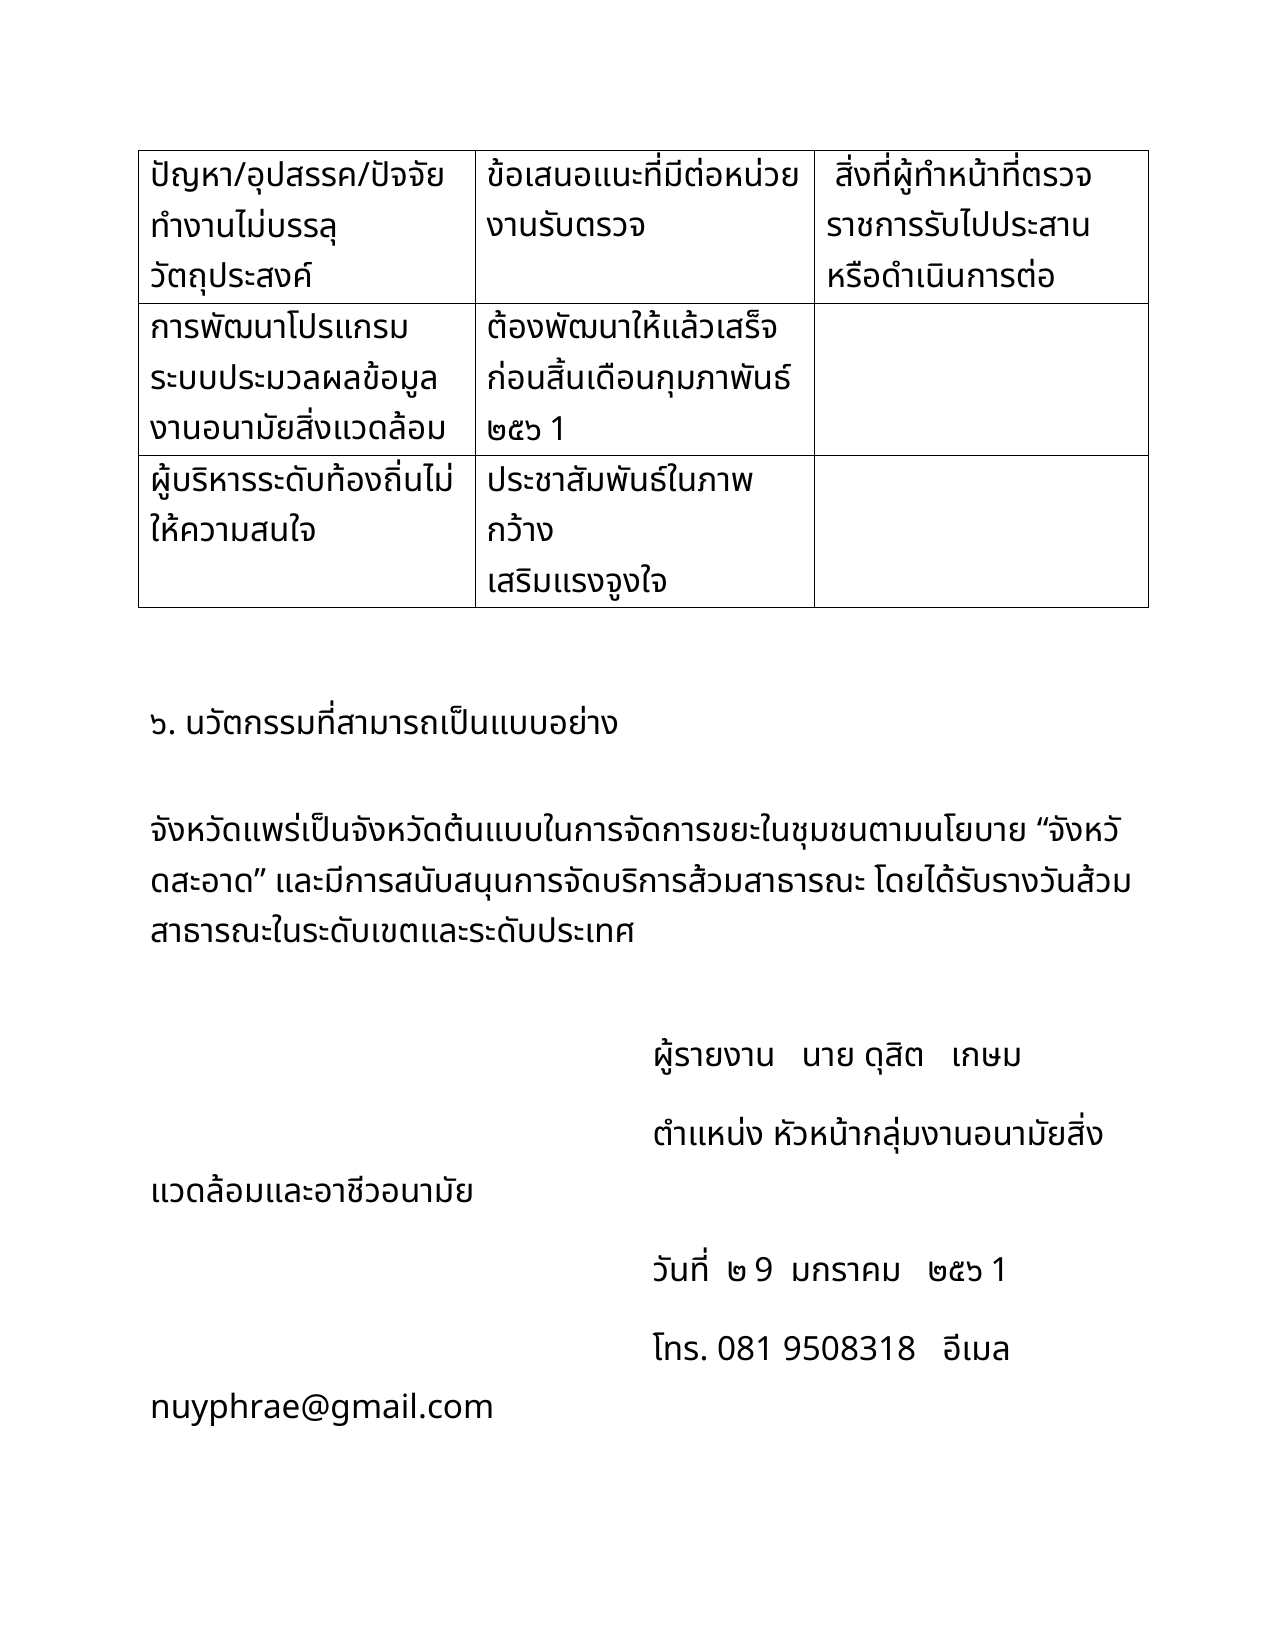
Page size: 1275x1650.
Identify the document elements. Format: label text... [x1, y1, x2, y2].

table_header ข้อเสนอแนะที่มีต่อหน่วยงานรับตรวจ [476, 151, 814, 302]
table_header ปัญหา/อุปสรรค/ปัจจัยทำงานไม่บรรลุวัตถุประสงค์ [139, 151, 475, 302]
text โทร. 081 9508318 อีเมล nuyphrae@gmail.com [150, 1325, 1137, 1428]
table_cell [815, 304, 1148, 455]
text ๖. นวัตกรรมที่สามารถเป็นแบบอย่าง [150, 699, 1137, 750]
text วันที่ ๒9 มกราคม ๒๕๖1 [150, 1246, 1137, 1297]
text ผู้รายงาน นาย ดุสิต เกษม [150, 1031, 1137, 1081]
text จังหวัดแพร่เป็นจังหวัดต้นแบบในการจัดการขยะในชุมชนตามนโยบาย “จังหวัดสะอาด” และมีการสนับสนุนการจัดบริการส้วมสาธารณะ โดยได้รับรางวันส้วมสาธารณะในระดับเขตและระดับประเทศ [150, 778, 1137, 957]
table_cell การพัฒนาโปรแกรมระบบประมวลผลข้อมูลงานอนามัยสิ่งแวดล้อม [139, 304, 475, 455]
table_header สิ่งที่ผู้ทำหน้าที่ตรวจราชการรับไปประสานหรือดำเนินการต่อ [815, 151, 1148, 302]
table_cell ต้องพัฒนาให้แล้วเสร็จก่อนสิ้นเดือนกุมภาพันธ์ ๒๕๖1 [476, 304, 814, 455]
table_cell ประชาสัมพันธ์ในภาพกว้าง เสริมแรงจูงใจ [476, 456, 814, 607]
text ตำแหน่ง หัวหน้ากลุ่มงานอนามัยสิ่งแวดล้อมและอาชีวอนามัย [150, 1109, 1137, 1218]
table_cell [815, 456, 1148, 607]
table_cell ผู้บริหารระดับท้องถิ่นไม่ให้ความสนใจ [139, 456, 475, 607]
